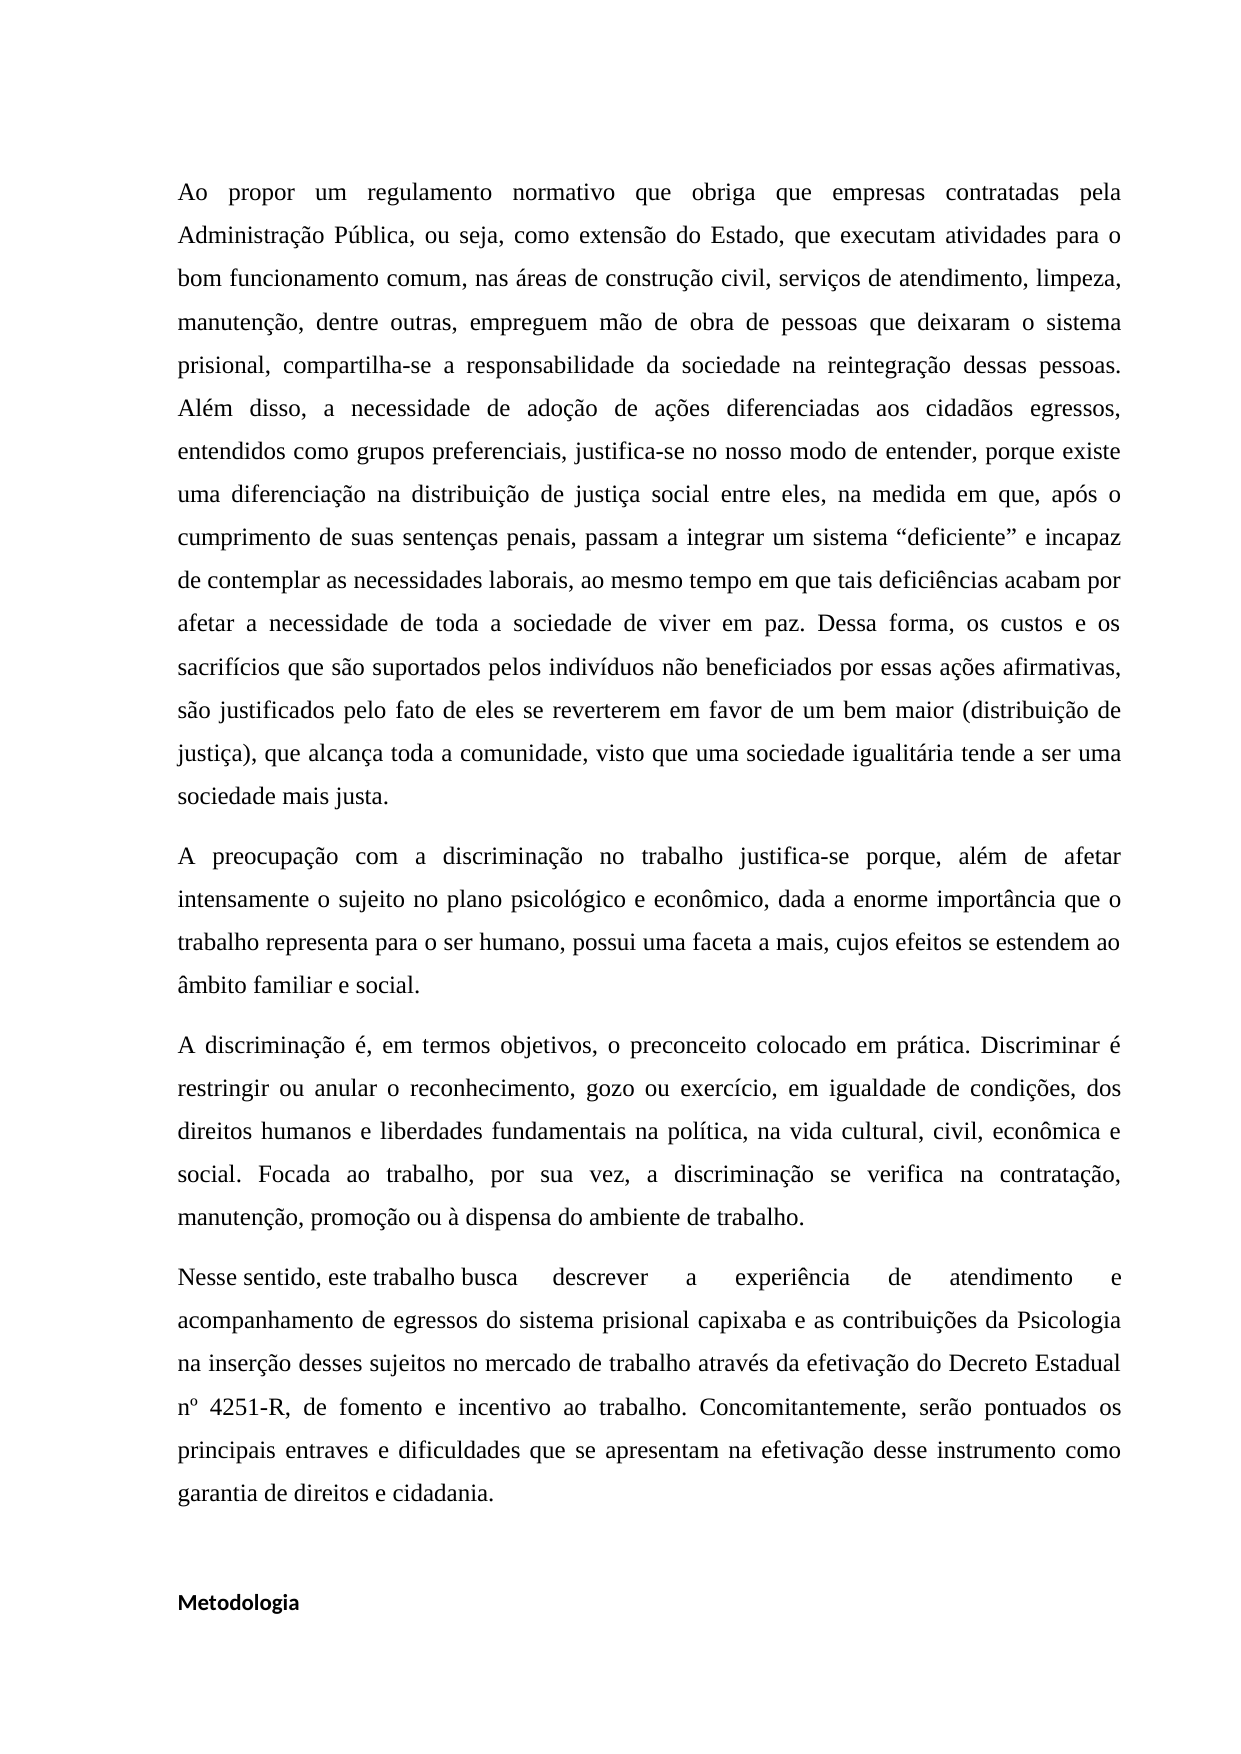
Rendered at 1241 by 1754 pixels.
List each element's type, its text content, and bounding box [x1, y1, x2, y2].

text Metodologia [177, 1588, 1122, 1617]
text Nesse sentido, este trabalho busca descrever a experiência de atendimento e acompanhamento de egressos do sistema prisional capixaba e as contribuições da Psicologia na inserção desses sujeitos no mercado de trabalho através da efetivação do Decreto Estadual nº 4251-R, de fomento e incentivo ao trabalho. Concomitantemente, serão pontuados os principais entraves e dificuldades que se apresentam na efetivação desse instrumento como garantia de direitos e cidadania. [177, 1262, 1122, 1507]
text A preocupação com a discriminação no trabalho justifica-se porque, além de afetar intensamente o sujeito no plano psicológico e econômico, dada a enorme importância que o trabalho representa para o ser humano, possui uma faceta a mais, cujos efeitos se estendem ao âmbito familiar e social. [177, 841, 1122, 999]
text Ao propor um regulamento normativo que obriga que empresas contratadas pela Administração Pública, ou seja, como extensão do Estado, que executam atividades para o bom funcionamento comum, nas áreas de construção civil, serviços de atendimento, limpeza, manutenção, dentre outras, empreguem mão de obra de pessoas que deixaram o sistema prisional, compartilha-se a responsabilidade da sociedade na reintegração dessas pessoas. Além disso, a necessidade de adoção de ações diferenciadas aos cidadãos egressos, entendidos como grupos preferenciais, justifica-se no nosso modo de entender, porque existe uma diferenciação na distribuição de justiça social entre eles, na medida em que, após o cumprimento de suas sentenças penais, passam a integrar um sistema “deficiente” e incapaz de contemplar as necessidades laborais, ao mesmo tempo em que tais deficiências acabam por afetar a necessidade de toda a sociedade de viver em paz. Dessa forma, os custos e os sacrifícios que são suportados pelos indivíduos não beneficiados por essas ações afirmativas, são justificados pelo fato de eles se reverterem em favor de um bem maior (distribuição de justiça), que alcança toda a comunidade, visto que uma sociedade igualitária tende a ser uma sociedade mais justa. [177, 177, 1122, 810]
text A discriminação é, em termos objetivos, o preconceito colocado em prática. Discriminar é restringir ou anular o reconhecimento, gozo ou exercício, em igualdade de condições, dos direitos humanos e liberdades fundamentais na política, na vida cultural, civil, econômica e social. Focada ao trabalho, por sua vez, a discriminação se verifica na contratação, manutenção, promoção ou à dispensa do ambiente de trabalho. [177, 1030, 1122, 1231]
